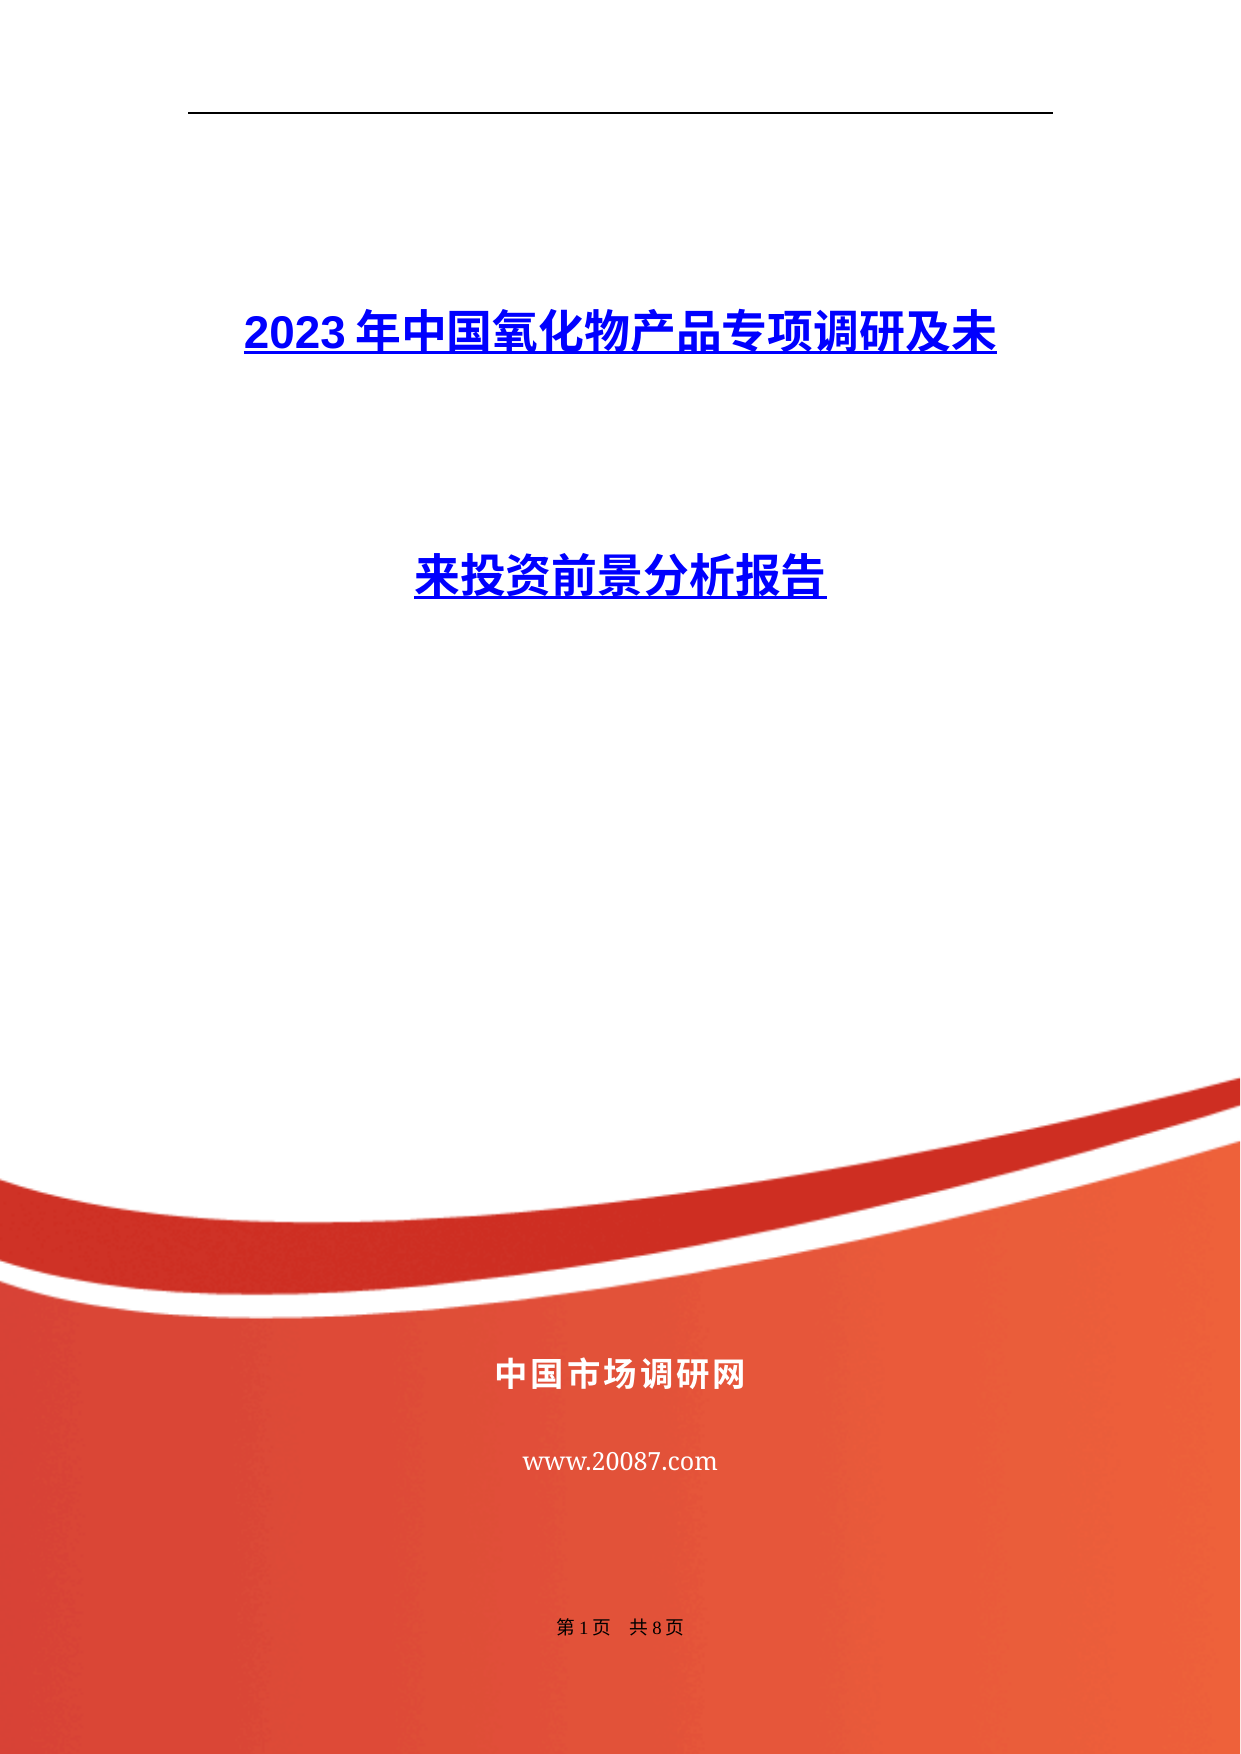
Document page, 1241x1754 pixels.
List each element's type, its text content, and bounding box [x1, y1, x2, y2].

subtitle 中国市场调研网 [187, 1339, 1053, 1404]
picture [0, 1006, 1241, 1754]
table_header 2023年中国氧化物产品专项调研及未来投资前景分析报告 [188, 207, 1053, 773]
text www.20087.com [187, 1428, 1053, 1493]
